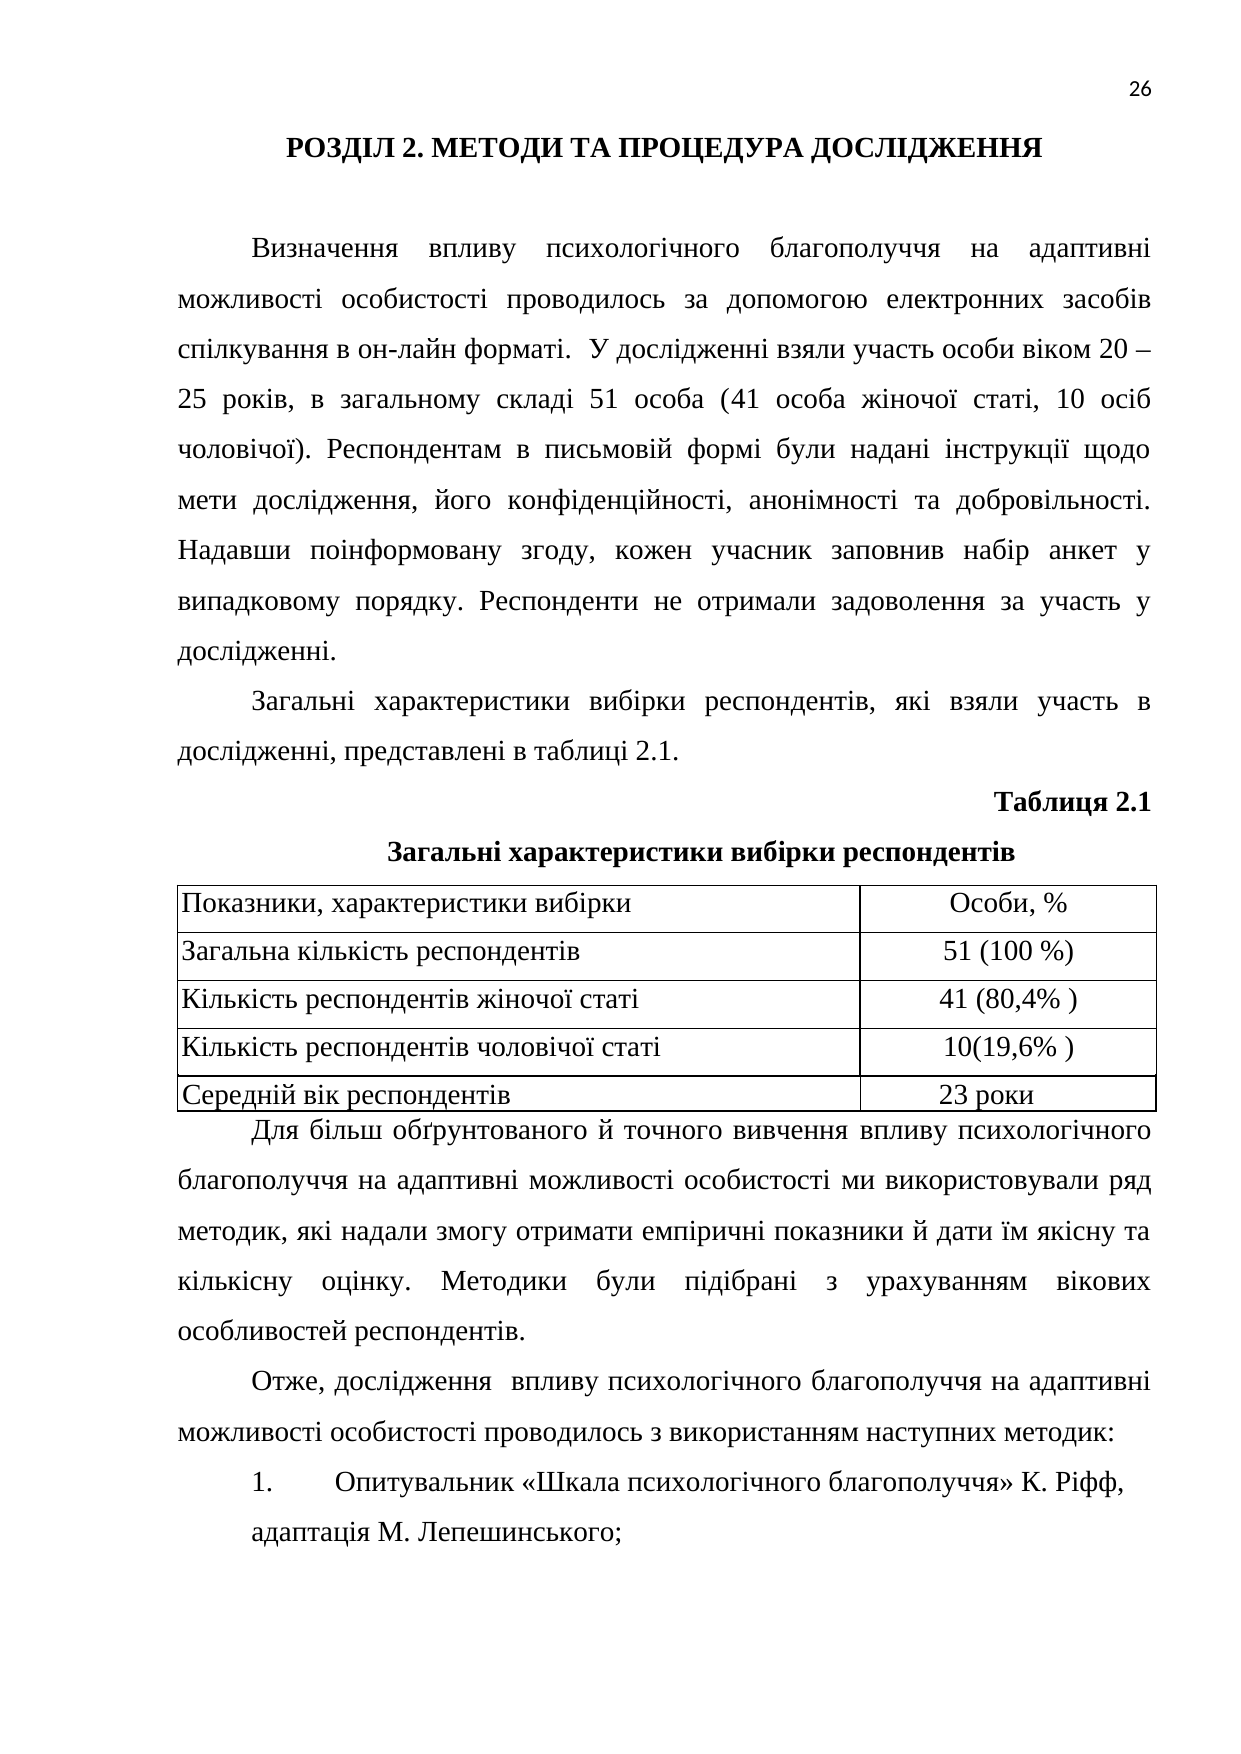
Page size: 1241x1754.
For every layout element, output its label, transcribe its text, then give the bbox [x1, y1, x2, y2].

text Визначення впливу психологічного благополуччя на адаптивні можливості особистості проводилось за допомогою електронних засобів спілкування в он-лайн форматі. У дослідженні взяли участь особи віком 20 – 25 років, в загальному складі 51 особа (41 особа жіночої статі, 10 осіб чоловічої). Респондентам в письмовій формі були надані інструкції щодо мети дослідження, його конфіденційності, анонімності та добровільності. Надавши поінформовану згоду, кожен учасник заповнив набір анкет у випадковому порядку. Респонденти не отримали задоволення за участь у дослідженні. [177, 230, 1152, 666]
text адаптація М. Лепешинського; [177, 1514, 1152, 1548]
text Отже, дослідження впливу психологічного благополуччя на адаптивні можливості особистості проводилось з використанням наступних методик: [177, 1363, 1152, 1447]
table_cell 10(19,6% ) [861, 1029, 1156, 1075]
table_header Особи, % [861, 886, 1156, 932]
table_cell 41 (80,4% ) [861, 981, 1156, 1028]
table_cell Кількість респондентів чоловічої статі [178, 1029, 859, 1075]
text РОЗДІЛ 2. МЕТОДИ ТА ПРОЦЕДУРА ДОСЛІДЖЕННЯ [177, 130, 1152, 163]
table_cell 51 (100 %) [861, 933, 1156, 980]
table_cell Загальна кількість респондентів [178, 933, 859, 980]
table_cell 23 роки [861, 1077, 1155, 1110]
text Загальні характеристики вибірки респондентів [177, 834, 1152, 868]
table_header Показники, характеристики вибірки [178, 886, 859, 932]
table_cell Середній вік респондентів [178, 1077, 860, 1110]
text Загальні характеристики вибірки респондентів, які взяли участь в дослідженні, представлені в таблиці 2.1. [177, 683, 1152, 767]
text Для більш обґрунтованого й точного вивчення впливу психологічного благополуччя на адаптивні можливості особистості ми використовували ряд методик, які надали змогу отримати емпіричні показники й дати їм якісну та кількісну оцінку. Методики були підібрані з урахуванням вікових особливостей респондентів. [177, 1112, 1152, 1347]
table_cell Кількість респондентів жіночої статі [178, 981, 859, 1028]
text Таблиця 2.1 [177, 784, 1152, 817]
list Опитувальник «Шкала психологічного благополуччя» К. Ріфф, [177, 1464, 1152, 1498]
